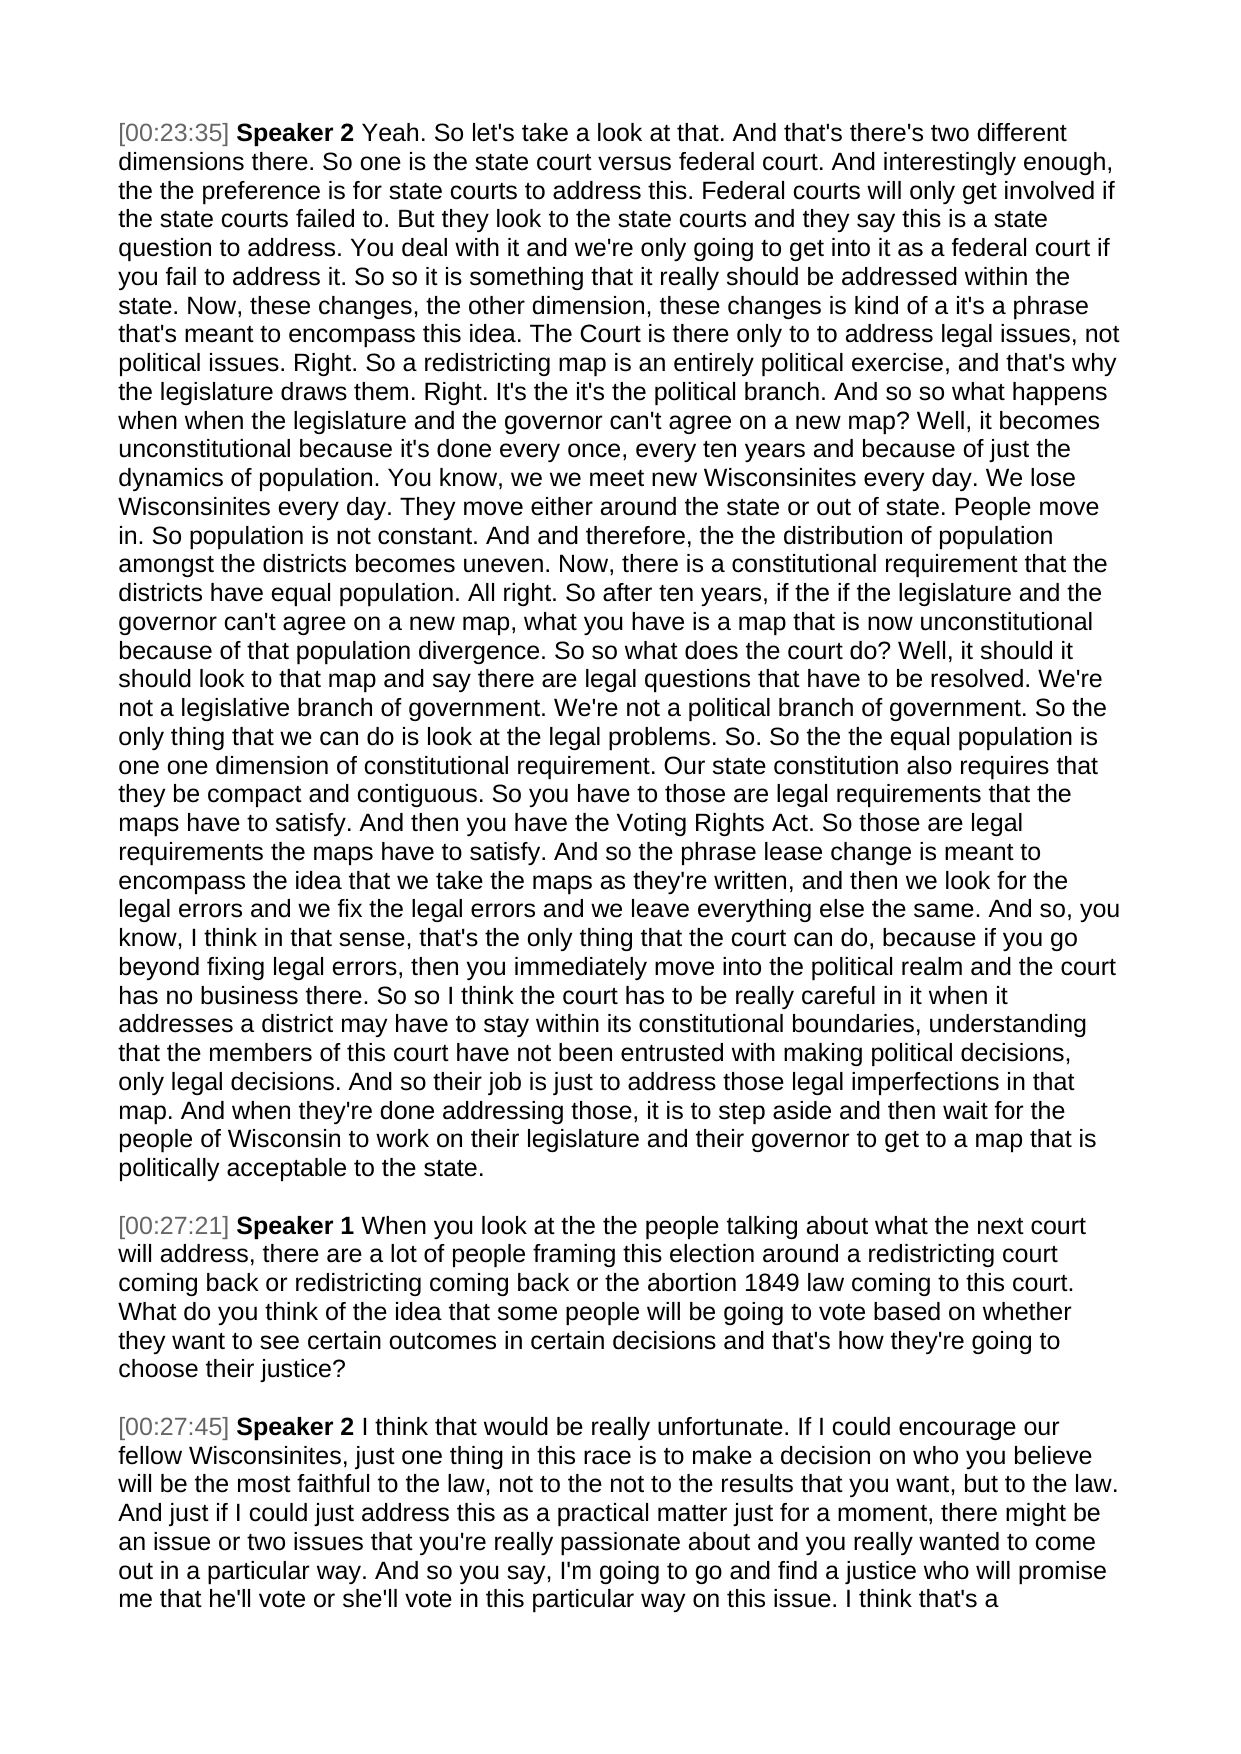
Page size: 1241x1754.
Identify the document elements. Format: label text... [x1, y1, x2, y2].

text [118, 1412, 1122, 1613]
text [00:27:21] Speaker 1 When you look at the the people talking about what the next court will address, there are a lot of people framing this election around a redistricting court coming back or redistricting coming back or the abortion 1849 law coming to this court. What do you think of the idea that some people will be going to vote based on whether they want to see certain outcomes in certain decisions and that's how they're going to choose their justice? [118, 1211, 1122, 1383]
text [00:23:35] Speaker 2 Yeah. So let's take a look at that. And that's there's two different dimensions there. So one is the state court versus federal court. And interestingly enough, the the preference is for state courts to address this. Federal courts will only get involved if the state courts failed to. But they look to the state courts and they say this is a state question to address. You deal with it and we're only going to get into it as a federal court if you fail to address it. So so it is something that it really should be addressed within the state. Now, these changes, the other dimension, these changes is kind of a it's a phrase that's meant to encompass this idea. The Court is there only to to address legal issues, not political issues. Right. So a redistricting map is an entirely political exercise, and that's why the legislature draws them. Right. It's the it's the political branch. And so so what happens when when the legislature and the governor can't agree on a new map? Well, it becomes unconstitutional because it's done every once, every ten years and because of just the dynamics of population. You know, we we meet new Wisconsinites every day. We lose Wisconsinites every day. They move either around the state or out of state. People move in. So population is not constant. And and therefore, the the distribution of population amongst the districts becomes uneven. Now, there is a constitutional requirement that the districts have equal population. All right. So after ten years, if the if the legislature and the governor can't agree on a new map, what you have is a map that is now unconstitutional because of that population divergence. So so what does the court do? Well, it should it should look to that map and say there are legal questions that have to be resolved. We're not a legislative branch of government. We're not a political branch of government. So the only thing that we can do is look at the legal problems. So. So the the equal population is one one dimension of constitutional requirement. Our state constitution also requires that they be compact and contiguous. So you have to those are legal requirements that the maps have to satisfy. And then you have the Voting Rights Act. So those are legal requirements the maps have to satisfy. And so the phrase lease change is meant to encompass the idea that we take the maps as they're written, and then we look for the legal errors and we fix the legal errors and we leave everything else the same. And so, you know, I think in that sense, that's the only thing that the court can do, because if you go beyond fixing legal errors, then you immediately move into the political realm and the court has no business there. So so I think the court has to be really careful in it when it addresses a district may have to stay within its constitutional boundaries, understanding that the members of this court have not been entrusted with making political decisions, only legal decisions. And so their job is just to address those legal imperfections in that map. And when they're done addressing those, it is to step aside and then wait for the people of Wisconsin to work on their legislature and their governor to get to a map that is politically acceptable to the state. [118, 118, 1122, 1182]
